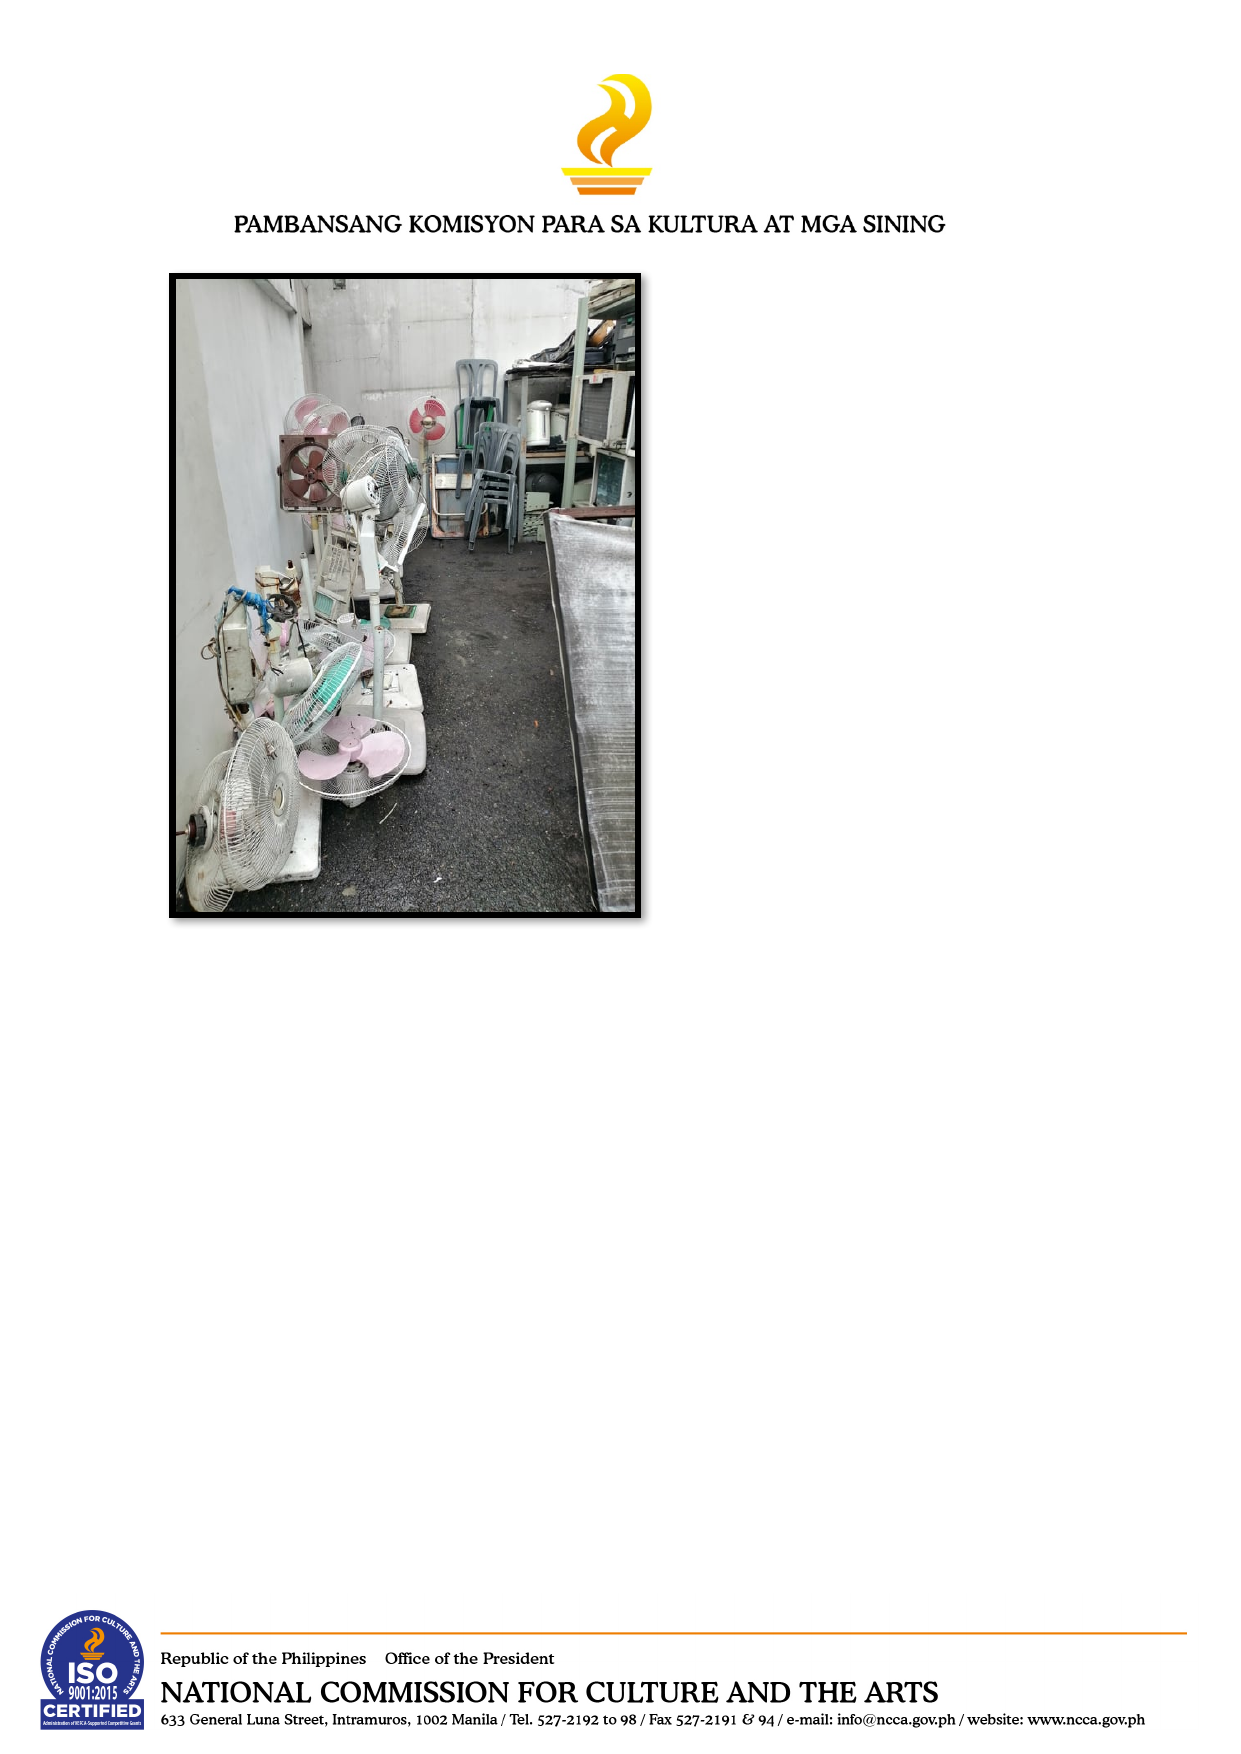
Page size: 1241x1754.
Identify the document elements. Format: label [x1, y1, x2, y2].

picture [81, 74, 1153, 253]
picture [176, 279, 635, 912]
picture [38, 1593, 1199, 1730]
